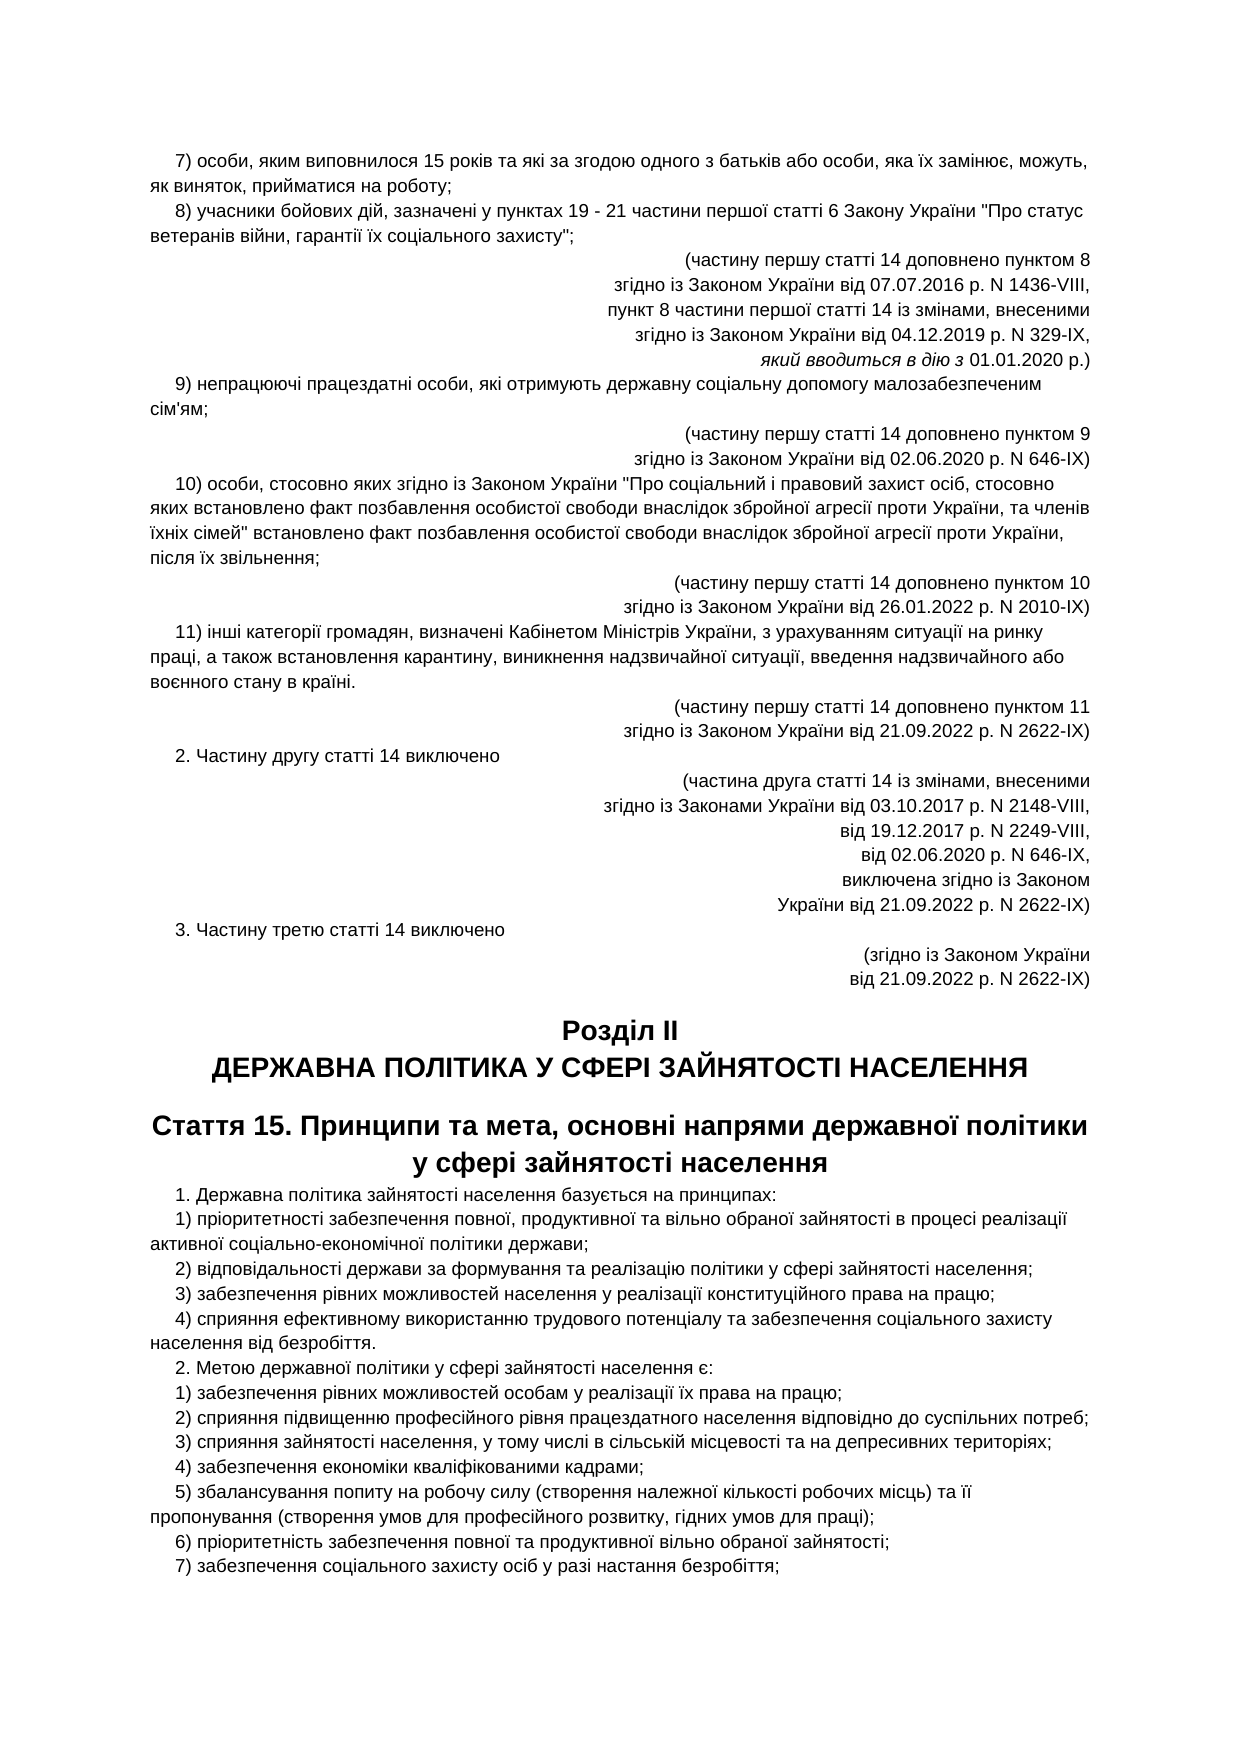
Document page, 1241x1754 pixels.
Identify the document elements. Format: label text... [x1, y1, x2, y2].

text 2) сприяння підвищенню професійного рівня працездатного населення відповідно до суспільних потреб; [150, 1406, 1090, 1428]
text 7) особи, яким виповнилося 15 років та які за згодою одного з батьків або особи, яка їх замінює, можуть, як виняток, прийматися на роботу; [150, 150, 1090, 196]
subtitle Стаття 15. Принципи та мета, основні напрями державної політики у сфері зайнятості населення [150, 1109, 1090, 1178]
text 3. Частину третю статті 14 виключено [150, 918, 1090, 940]
text 6) пріоритетність забезпечення повної та продуктивної вільно обраної зайнятості; [150, 1530, 1090, 1552]
text 2) відповідальності держави за формування та реалізацію політики у сфері зайнятості населення; [150, 1258, 1090, 1279]
text 2. Частину другу статті 14 виключено [150, 745, 1090, 767]
text (частину першу статті 14 доповнено пунктом 8 згідно із Законом України від 07.07.2016 р. N 1436-VIII, пункт 8 частини першої статті 14 із змінами, внесеними згідно із Законом України від 04.12.2019 р. N 329-IX, який вводиться в дію з 01.01.2020 р.) [150, 249, 1090, 370]
text 8) учасники бойових дій, зазначені у пунктах 19 - 21 частини першої статті 6 Закону України "Про статус ветеранів війни, гарантії їх соціального захисту"; [150, 199, 1090, 246]
text 9) непрацюючі працездатні особи, які отримують державну соціальну допомогу малозабезпеченим сім'ям; [150, 373, 1090, 419]
text 4) забезпечення економіки кваліфікованими кадрами; [150, 1456, 1090, 1478]
text (частина друга статті 14 із змінами, внесеними згідно із Законами України від 03.10.2017 р. N 2148-VIII, від 19.12.2017 р. N 2249-VIII, від 02.06.2020 р. N 646-IX, виключена згідно із Законом України від 21.09.2022 р. N 2622-IX) [150, 770, 1090, 915]
text 3) сприяння зайнятості населення, у тому числі в сільській місцевості та на депресивних територіях; [150, 1431, 1090, 1453]
text 1. Державна політика зайнятості населення базується на принципах: [150, 1183, 1090, 1205]
text (згідно із Законом України від 21.09.2022 р. N 2622-IX) [150, 943, 1090, 990]
text 10) особи, стосовно яких згідно із Законом України "Про соціальний і правовий захист осіб, стосовно яких встановлено факт позбавлення особистої свободи внаслідок збройної агресії проти України, та членів їхніх сімей" встановлено факт позбавлення особистої свободи внаслідок збройної агресії проти України, після їх звільнення; [150, 472, 1090, 568]
text 1) пріоритетності забезпечення повної, продуктивної та вільно обраної зайнятості в процесі реалізації активної соціально-економічної політики держави; [150, 1208, 1090, 1254]
text 11) інші категорії громадян, визначені Кабінетом Міністрів України, з урахуванням ситуації на ринку праці, а також встановлення карантину, виникнення надзвичайної ситуації, введення надзвичайного або воєнного стану в країні. [150, 621, 1090, 692]
text (частину першу статті 14 доповнено пунктом 9 згідно із Законом України від 02.06.2020 р. N 646-IX) [150, 423, 1090, 469]
text (частину першу статті 14 доповнено пунктом 11 згідно із Законом України від 21.09.2022 р. N 2622-IX) [150, 695, 1090, 742]
text (частину першу статті 14 доповнено пунктом 10 згідно із Законом України від 26.01.2022 р. N 2010-IX) [150, 571, 1090, 618]
subtitle Розділ II ДЕРЖАВНА ПОЛІТИКА У СФЕРІ ЗАЙНЯТОСТІ НАСЕЛЕННЯ [150, 1014, 1090, 1083]
text 3) забезпечення рівних можливостей населення у реалізації конституційного права на працю; [150, 1282, 1090, 1304]
text 2. Метою державної політики у сфері зайнятості населення є: [150, 1357, 1090, 1378]
text 5) збалансування попиту на робочу силу (створення належної кількості робочих місць) та її пропонування (створення умов для професійного розвитку, гідних умов для праці); [150, 1481, 1090, 1527]
text 7) забезпечення соціального захисту осіб у разі настання безробіття; [150, 1555, 1090, 1577]
text 1) забезпечення рівних можливостей особам у реалізації їх права на працю; [150, 1382, 1090, 1403]
text 4) сприяння ефективному використанню трудового потенціалу та забезпечення соціального захисту населення від безробіття. [150, 1307, 1090, 1354]
